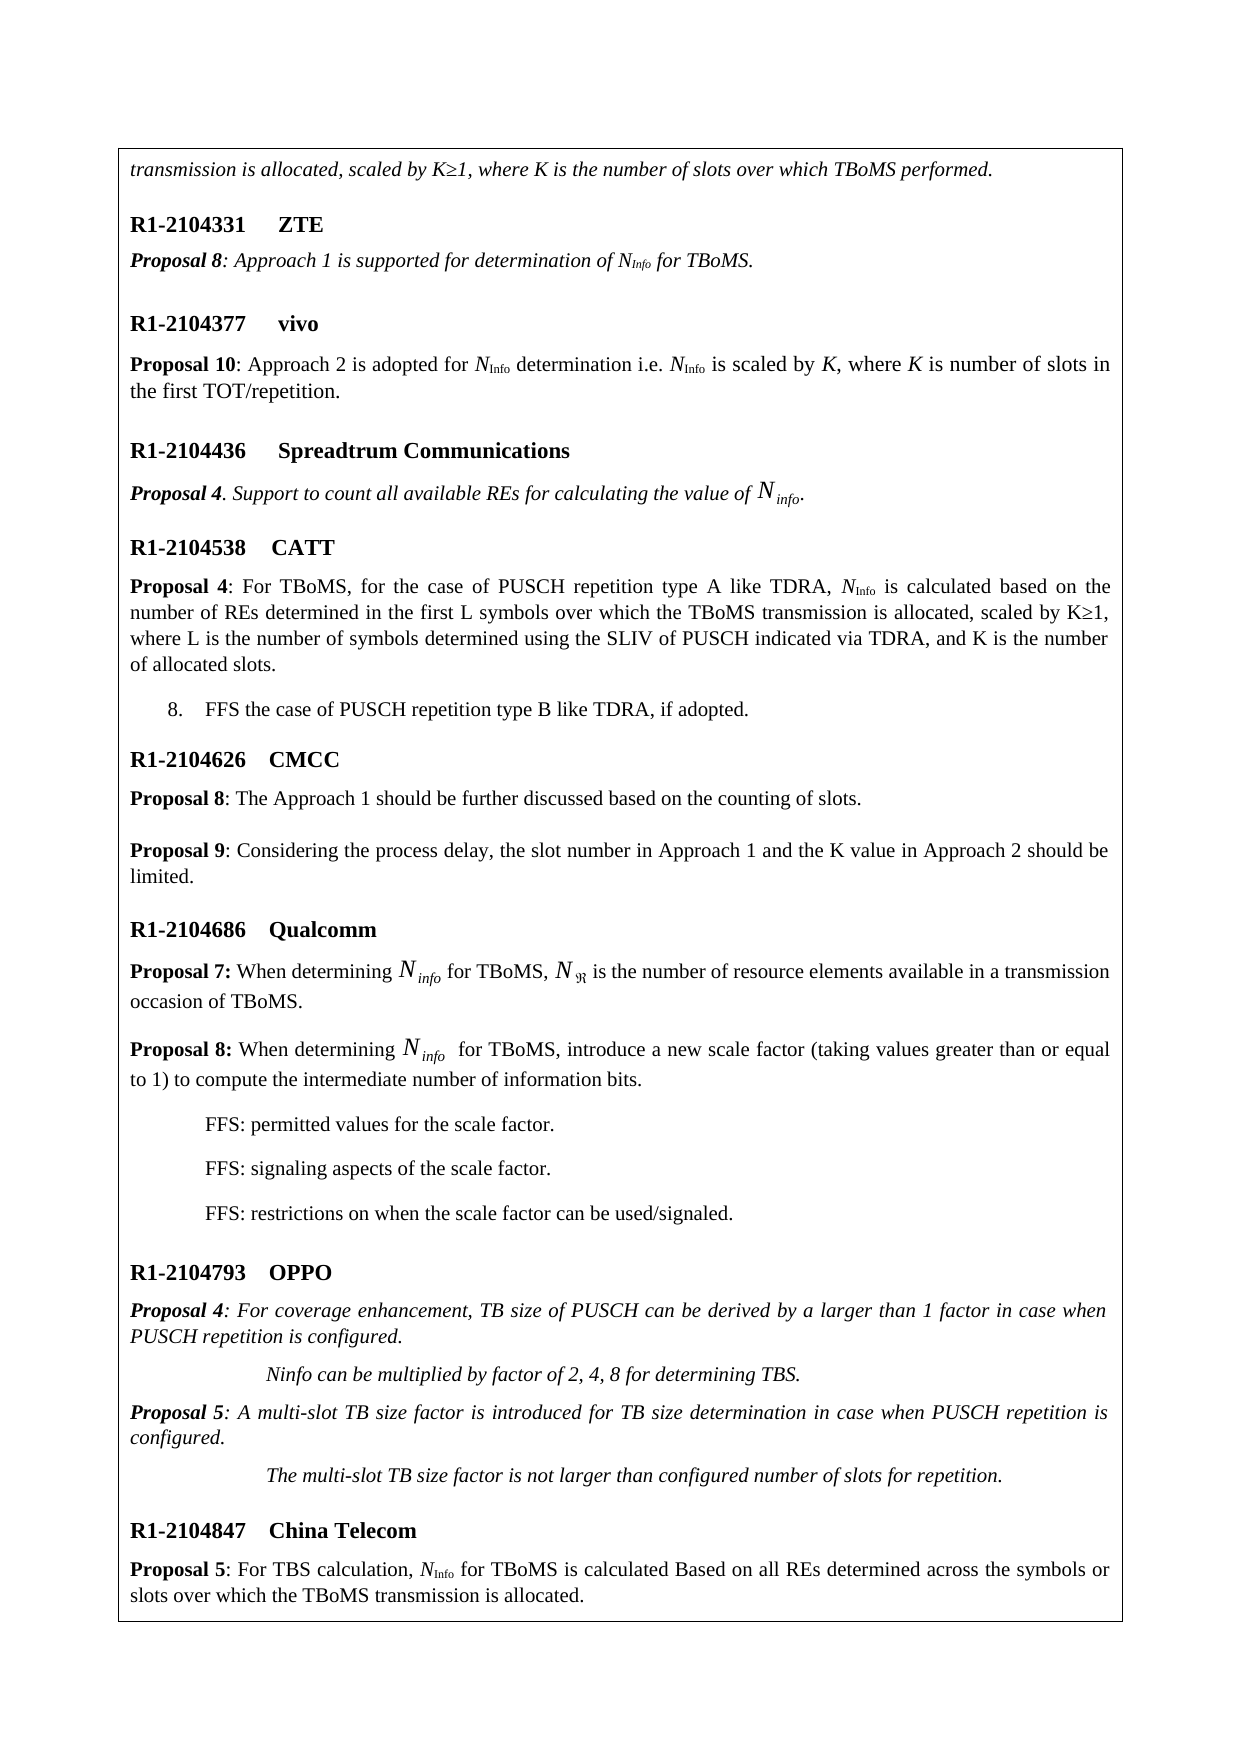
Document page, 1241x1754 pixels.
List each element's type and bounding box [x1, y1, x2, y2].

table_header [119, 149, 1122, 1621]
